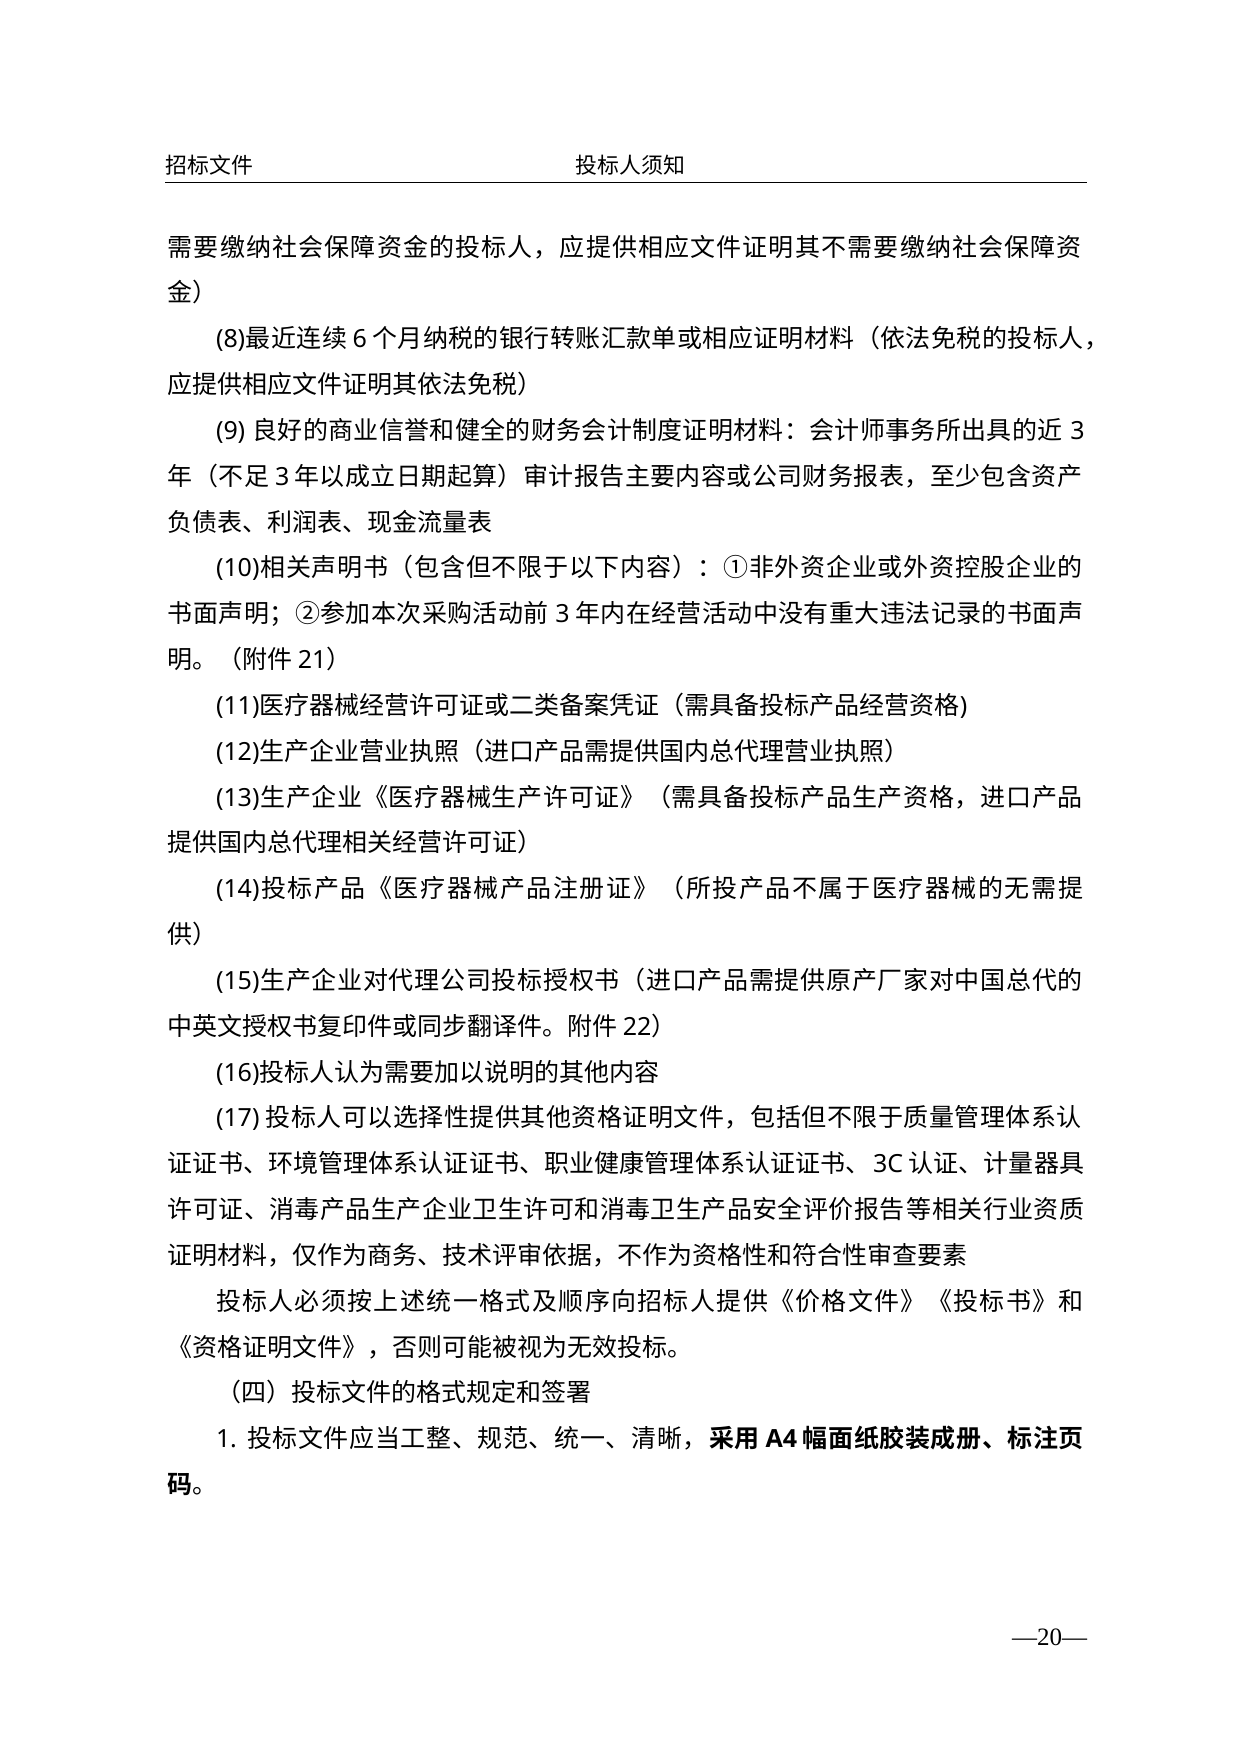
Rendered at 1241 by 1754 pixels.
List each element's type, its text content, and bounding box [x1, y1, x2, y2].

text (12)生产企业营业执照（进口产品需提供国内总代理营业执照） [168, 723, 1084, 769]
text (14)投标产品《医疗器械产品注册证》（所投产品不属于医疗器械的无需提供） [168, 861, 1084, 953]
text (10)相关声明书（包含但不限于以下内容）：①非外资企业或外资控股企业的书面声明；②参加本次采购活动前3年内在经营活动中没有重大违法记录的书面声明。（附件21） [168, 540, 1084, 678]
text (13)生产企业《医疗器械生产许可证》（需具备投标产品生产资格，进口产品提供国内总代理相关经营许可证） [168, 769, 1084, 861]
text (8)最近连续6个月纳税的银行转账汇款单或相应证明材料（依法免税的投标人，应提供相应文件证明其依法免税） [168, 311, 1084, 403]
text (11)医疗器械经营许可证或二类备案凭证（需具备投标产品经营资格) [168, 678, 1084, 723]
text 投标人必须按上述统一格式及顺序向招标人提供《价格文件》《投标书》和《资格证明文件》，否则可能被视为无效投标。 [168, 1273, 1084, 1365]
text （四）投标文件的格式规定和签署 [168, 1365, 1084, 1411]
text (9) 良好的商业信誉和健全的财务会计制度证明材料：会计师事务所出具的近3年（不足3年以成立日期起算）审计报告主要内容或公司财务报表，至少包含资产负债表、利润表、现金流量表 [168, 403, 1084, 540]
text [168, 219, 1084, 311]
text (16)投标人认为需要加以说明的其他内容 [168, 1044, 1084, 1090]
text (17) 投标人可以选择性提供其他资格证明文件，包括但不限于质量管理体系认证证书、环境管理体系认证证书、职业健康管理体系认证证书、3C认证、计量器具许可证、消毒产品生产企业卫生许可和消毒卫生产品安全评价报告等相关行业资质证明材料，仅作为商务、技术评审依据，不作为资格性和符合性审查要素 [168, 1090, 1084, 1273]
text 1. 投标文件应当工整、规范、统一、清晰，采用A4幅面纸胶装成册、标注页码。 [168, 1411, 1084, 1503]
text (15)生产企业对代理公司投标授权书（进口产品需提供原产厂家对中国总代的中英文授权书复印件或同步翻译件。附件22） [168, 953, 1084, 1044]
